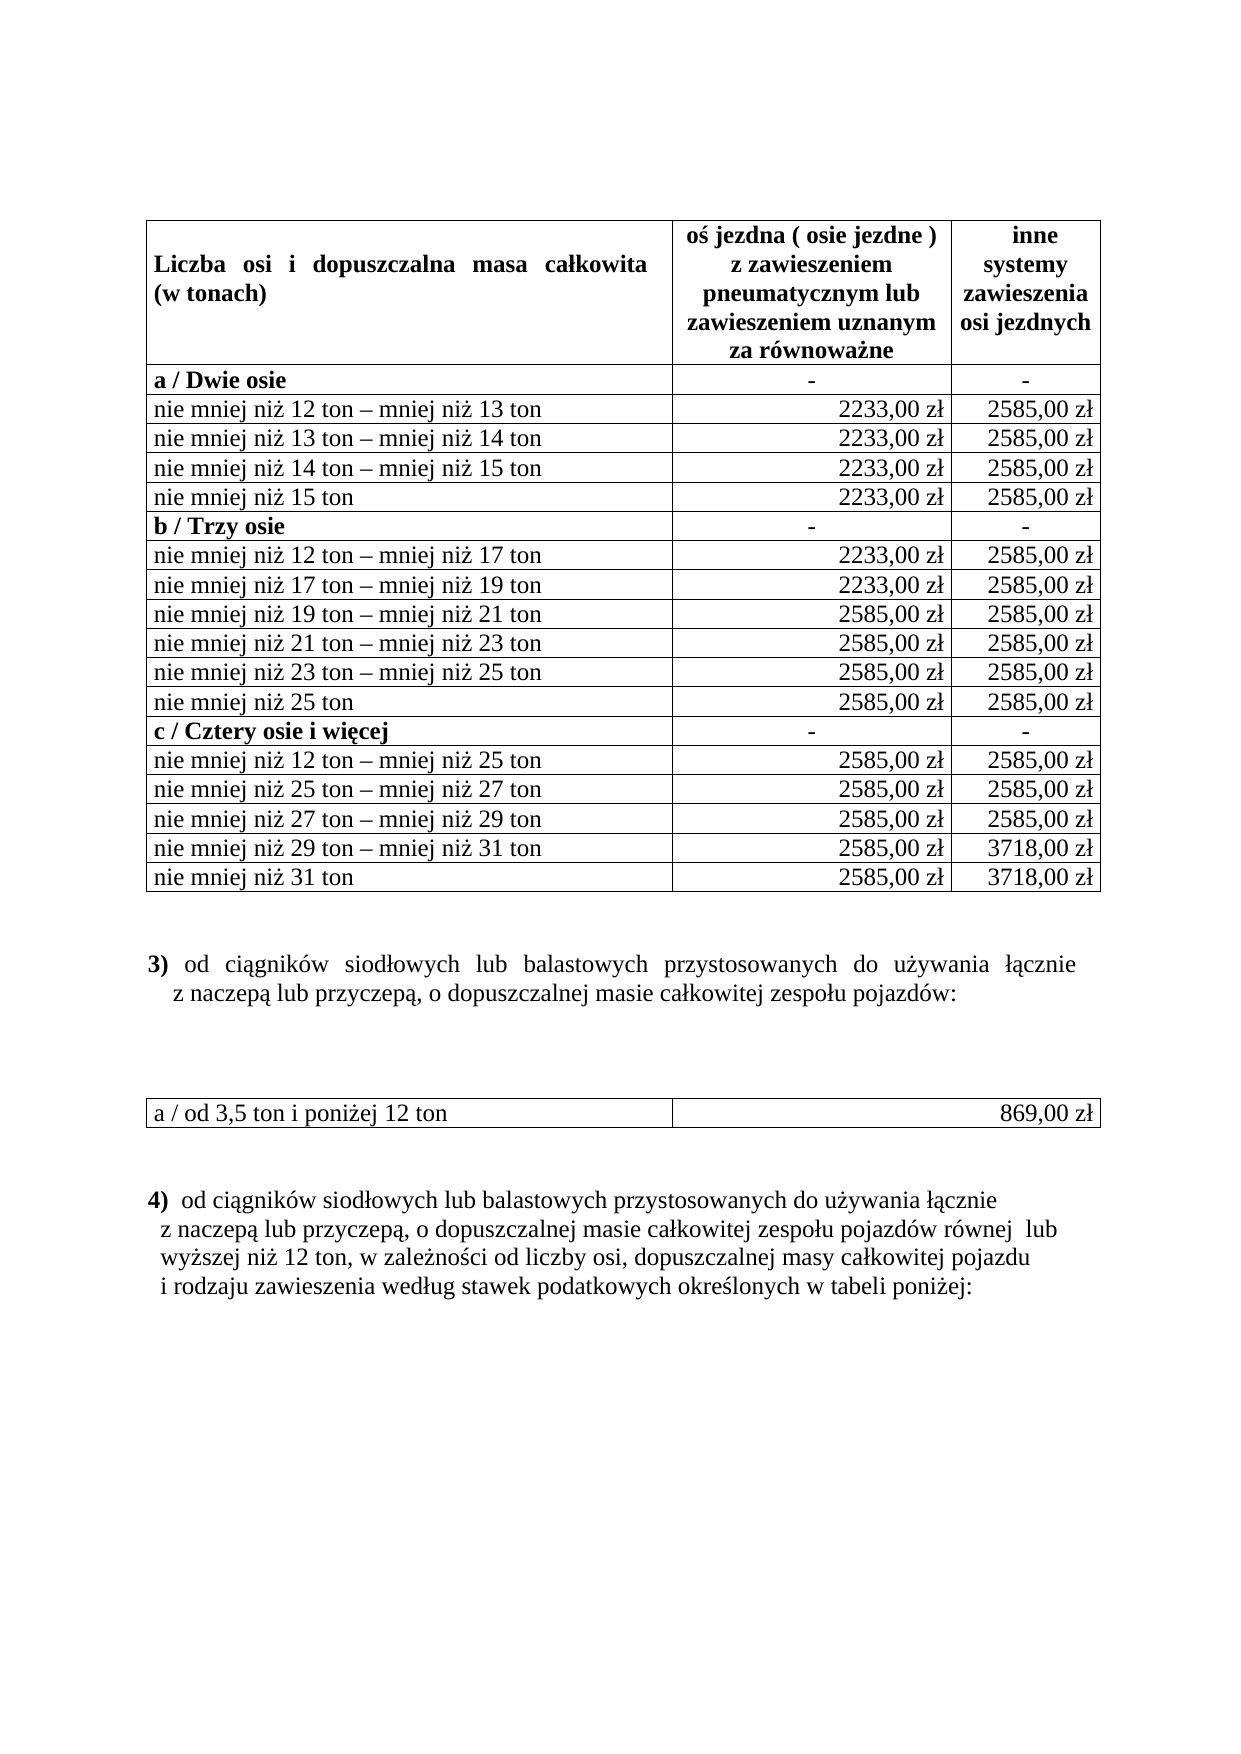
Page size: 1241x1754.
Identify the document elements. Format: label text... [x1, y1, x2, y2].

table_cell b / Trzy osie [147, 512, 672, 540]
table_cell - [952, 717, 1100, 745]
table_cell 2585,00 zł [952, 775, 1100, 803]
table_cell 2585,00 zł [673, 863, 951, 891]
table_cell 2585,00 zł [952, 424, 1100, 452]
table_cell nie mniej niż 25 ton – mniej niż 27 ton [147, 775, 672, 803]
table_cell 3718,00 zł [952, 863, 1100, 891]
table_cell 2585,00 zł [952, 453, 1100, 481]
table_cell nie mniej niż 21 ton – mniej niż 23 ton [147, 629, 672, 657]
text 3) od ciągników siodłowych lub balastowych przystosowanych do używania łącznie z naczepą lub przyczepą, o dopuszczalnej masie całkowitej zespołu pojazdów: [148, 949, 1093, 1007]
table_cell 2585,00 zł [673, 629, 951, 657]
table_cell 2233,00 zł [673, 570, 951, 598]
text z naczepą lub przyczepą, o dopuszczalnej masie całkowitej zespołu pojazdów równej lub [148, 1214, 1093, 1242]
table_header Liczba osi i dopuszczalna masa całkowita (w tonach) [147, 221, 672, 364]
table_cell nie mniej niż 23 ton – mniej niż 25 ton [147, 658, 672, 686]
table_cell nie mniej niż 13 ton – mniej niż 14 ton [147, 424, 672, 452]
table_cell 2585,00 zł [673, 600, 951, 628]
table_cell 2585,00 zł [952, 570, 1100, 598]
table_cell 2585,00 zł [952, 483, 1100, 511]
table_cell nie mniej niż 29 ton – mniej niż 31 ton [147, 834, 672, 862]
table_header a / od 3,5 ton i poniżej 12 ton [147, 1099, 672, 1127]
table_cell 2585,00 zł [673, 658, 951, 686]
table_cell nie mniej niż 12 ton – mniej niż 17 ton [147, 541, 672, 569]
table_cell 2233,00 zł [673, 483, 951, 511]
table_cell nie mniej niż 12 ton – mniej niż 13 ton [147, 395, 672, 423]
table_cell 2233,00 zł [673, 541, 951, 569]
table_cell - [673, 512, 951, 540]
table_cell 2585,00 zł [952, 746, 1100, 774]
table_header inne systemy zawieszenia osi jezdnych [952, 221, 1100, 364]
table_cell 2585,00 zł [952, 658, 1100, 686]
table_cell 2585,00 zł [952, 541, 1100, 569]
text i rodzaju zawieszenia według stawek podatkowych określonych w tabeli poniżej: [148, 1271, 1093, 1300]
table_cell 2233,00 zł [673, 395, 951, 423]
table_cell 2585,00 zł [673, 834, 951, 862]
table_cell a / Dwie osie [147, 365, 672, 393]
table_cell - [673, 717, 951, 745]
table_cell 2585,00 zł [952, 629, 1100, 657]
table_cell 3718,00 zł [952, 834, 1100, 862]
table_cell 2585,00 zł [952, 687, 1100, 716]
table_cell - [952, 365, 1100, 393]
table_cell 2585,00 zł [673, 775, 951, 803]
table_cell nie mniej niż 14 ton – mniej niż 15 ton [147, 453, 672, 481]
table_cell 2233,00 zł [673, 424, 951, 452]
table_cell - [673, 365, 951, 393]
table_cell nie mniej niż 19 ton – mniej niż 21 ton [147, 600, 672, 628]
table_cell 2233,00 zł [673, 453, 951, 481]
table_cell 2585,00 zł [673, 746, 951, 774]
table_header oś jezdna ( osie jezdne ) z zawieszeniem pneumatycznym lub zawieszeniem uznanym za równoważne [673, 221, 951, 364]
table_cell 2585,00 zł [952, 804, 1100, 833]
table_cell c / Cztery osie i więcej [147, 717, 672, 745]
table_cell 2585,00 zł [952, 600, 1100, 628]
table_cell - [952, 512, 1100, 540]
table_cell nie mniej niż 12 ton – mniej niż 25 ton [147, 746, 672, 774]
text 4) od ciągników siodłowych lub balastowych przystosowanych do używania łącznie [148, 1185, 1093, 1214]
table_cell nie mniej niż 31 ton [147, 863, 672, 891]
text wyższej niż 12 ton, w zależności od liczby osi, dopuszczalnej masy całkowitej pojazdu [148, 1242, 1093, 1271]
table_header 869,00 zł [673, 1099, 1100, 1127]
table_cell 2585,00 zł [673, 687, 951, 716]
table_cell nie mniej niż 17 ton – mniej niż 19 ton [147, 570, 672, 598]
table_cell 2585,00 zł [673, 804, 951, 833]
table_cell nie mniej niż 25 ton [147, 687, 672, 716]
table_cell 2585,00 zł [952, 395, 1100, 423]
table_cell nie mniej niż 15 ton [147, 483, 672, 511]
table_cell nie mniej niż 27 ton – mniej niż 29 ton [147, 804, 672, 833]
